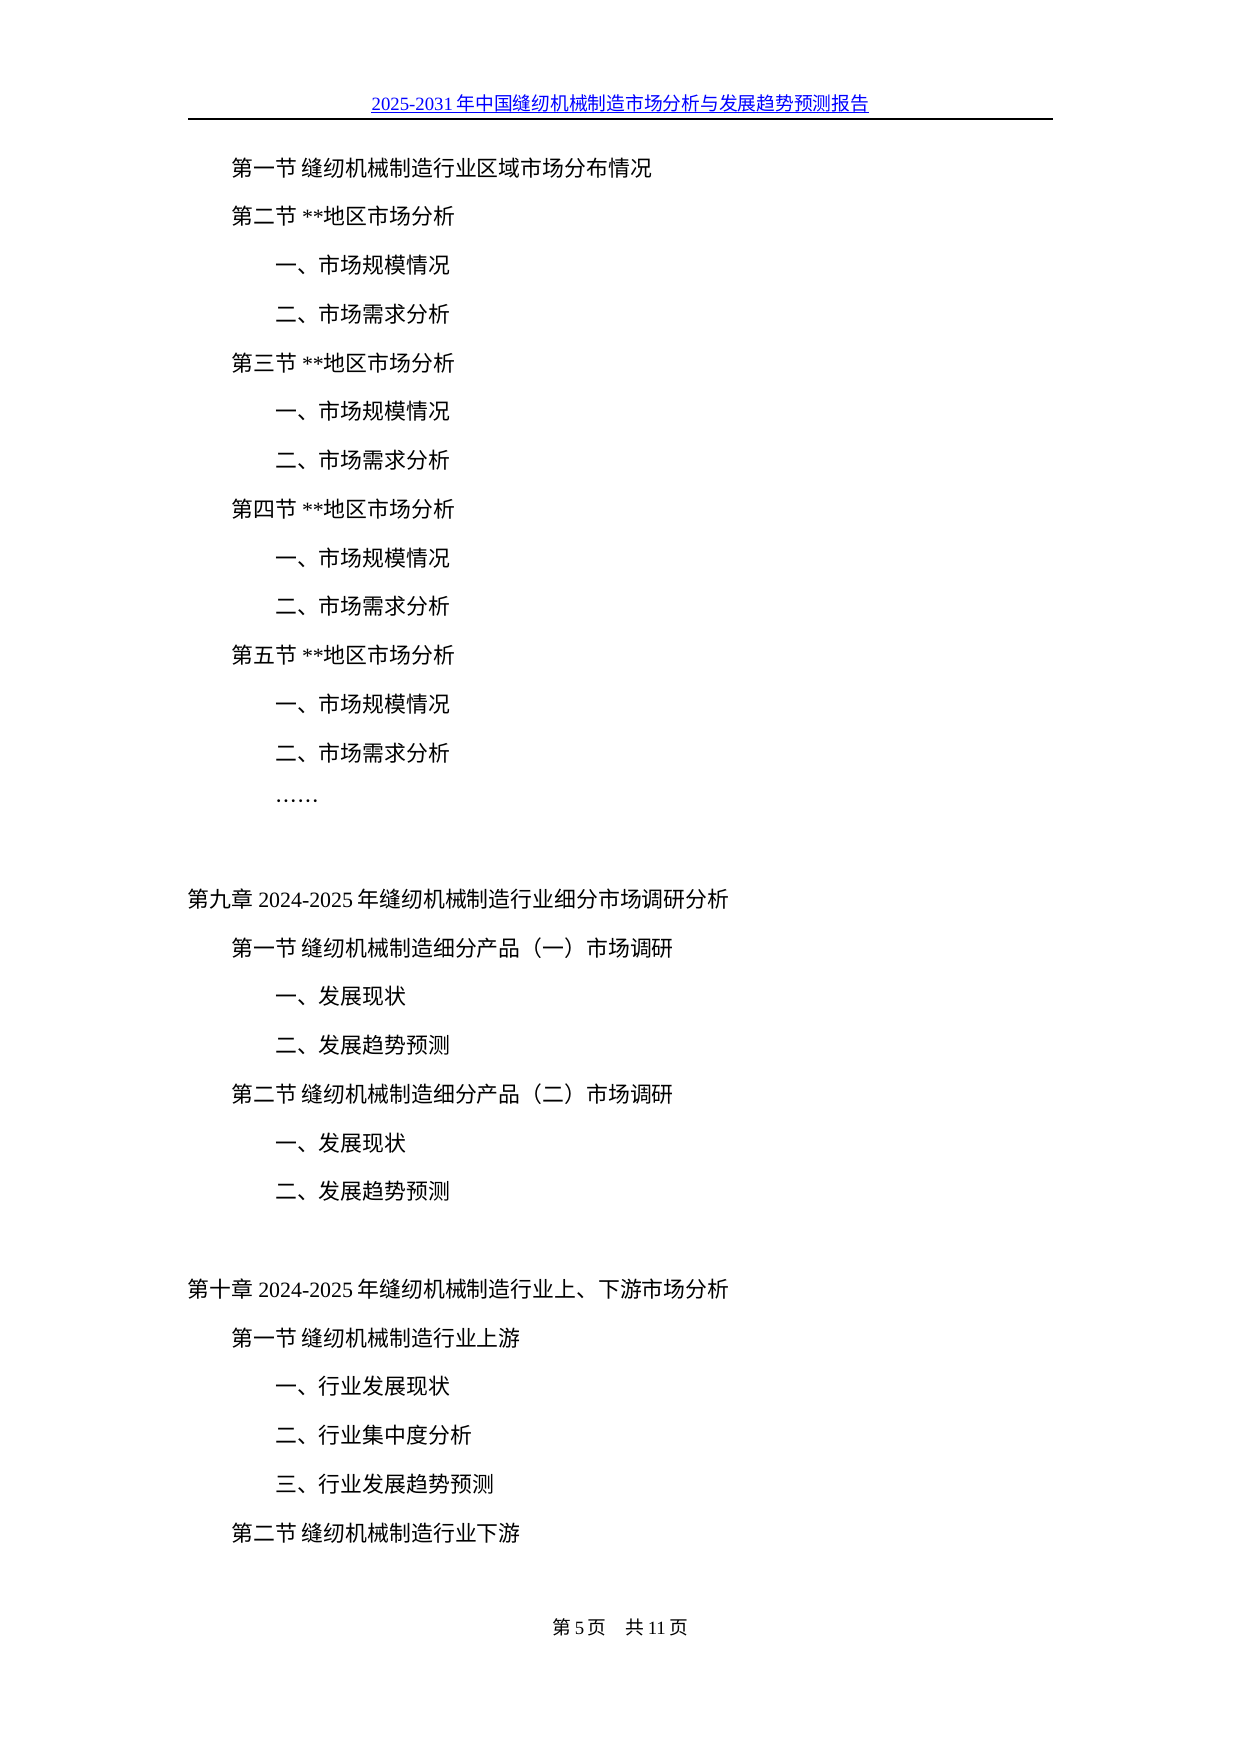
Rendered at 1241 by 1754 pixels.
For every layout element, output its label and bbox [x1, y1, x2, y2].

text [187, 150, 1053, 1548]
